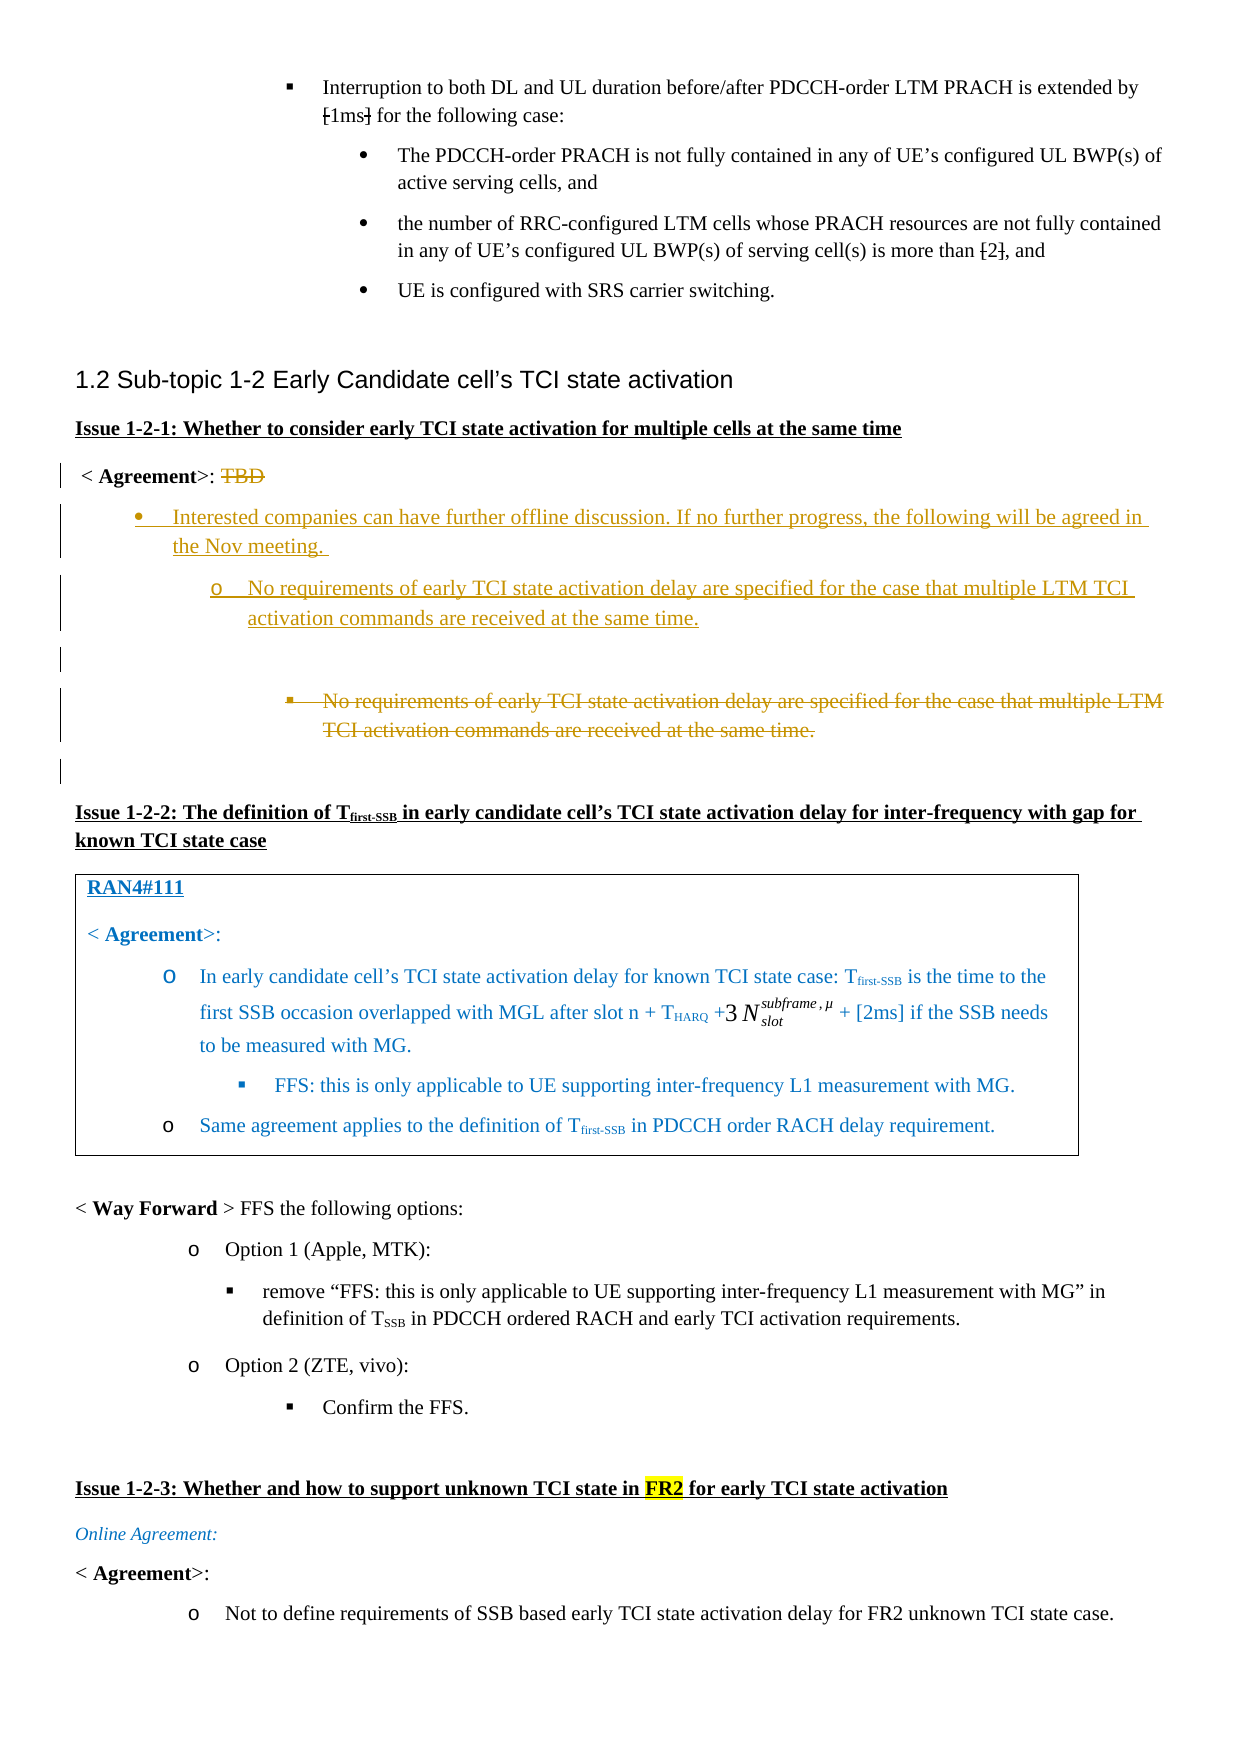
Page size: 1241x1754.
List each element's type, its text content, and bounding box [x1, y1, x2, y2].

list UE is configured with SRS carrier switching. [360, 278, 1165, 302]
list Not to define requirements of SSB based early TCI state activation delay for FR2 unknown TCI state case. [187, 1601, 1165, 1627]
text Issue 1-2-2: The definition of Tfirst-SSB in early candidate cell’s TCI state activation delay for inter-frequency with gap for known TCI state case [75, 800, 1165, 852]
text < Way Forward > FFS the following options: [75, 1196, 1165, 1220]
list Option 1 (Apple, MTK): [187, 1236, 1165, 1262]
list the number of RRC-configured LTM cells whose PRACH resources are not fully contained in any of UE’s configured UL BWP(s) of serving cell(s) is more than [2], and [360, 210, 1165, 262]
subtitle 1.2 Sub-topic 1-2 Early Candidate cell’s TCI state activation [75, 364, 1165, 393]
table_header RAN4#111 < Agreement>: In early candidate cell’s TCI state activation delay for known TCI state case: Tfirst-SSB is the time to the first SSB occasion overlapped with MGL after slot n + THARQ + + [2ms] if the SSB needs to be measured with MG. FFS: this is only applicable to UE supporting inter-frequency L1 measurement with MG. Same agreement applies to the definition of Tfirst-SSB in PDCCH order RACH delay requirement. [76, 875, 1078, 1155]
text < Agreement>: [75, 1560, 1165, 1585]
text Issue 1-2-3: Whether and how to support unknown TCI state in FR2 for early TCI state activation [683, 1476, 1165, 1500]
list remove “FFS: this is only applicable to UE supporting inter-frequency L1 measurement with MG” in definition of TSSB in PDCCH ordered RACH and early TCI activation requirements. [225, 1278, 1165, 1330]
list Confirm the FFS. [285, 1394, 1165, 1419]
list The PDCCH-order PRACH is not fully contained in any of UE’s configured UL BWP(s) of active serving cells, and [360, 143, 1165, 194]
text < Agreement>: [75, 463, 1165, 488]
list Interruption to both DL and UL duration before/after PDCCH-order LTM PRACH is extended by [1ms] for the following case: [285, 75, 1165, 127]
text Issue 1-2-3: Whether and how to support unknown TCI state in FR2 for early TCI state activation [75, 1476, 645, 1497]
text Online Agreement: [75, 1522, 1165, 1544]
text Issue 1-2-1: Whether to consider early TCI state activation for multiple cells at the same time [75, 416, 1165, 440]
list Option 2 (ZTE, vivo): [187, 1352, 1165, 1378]
